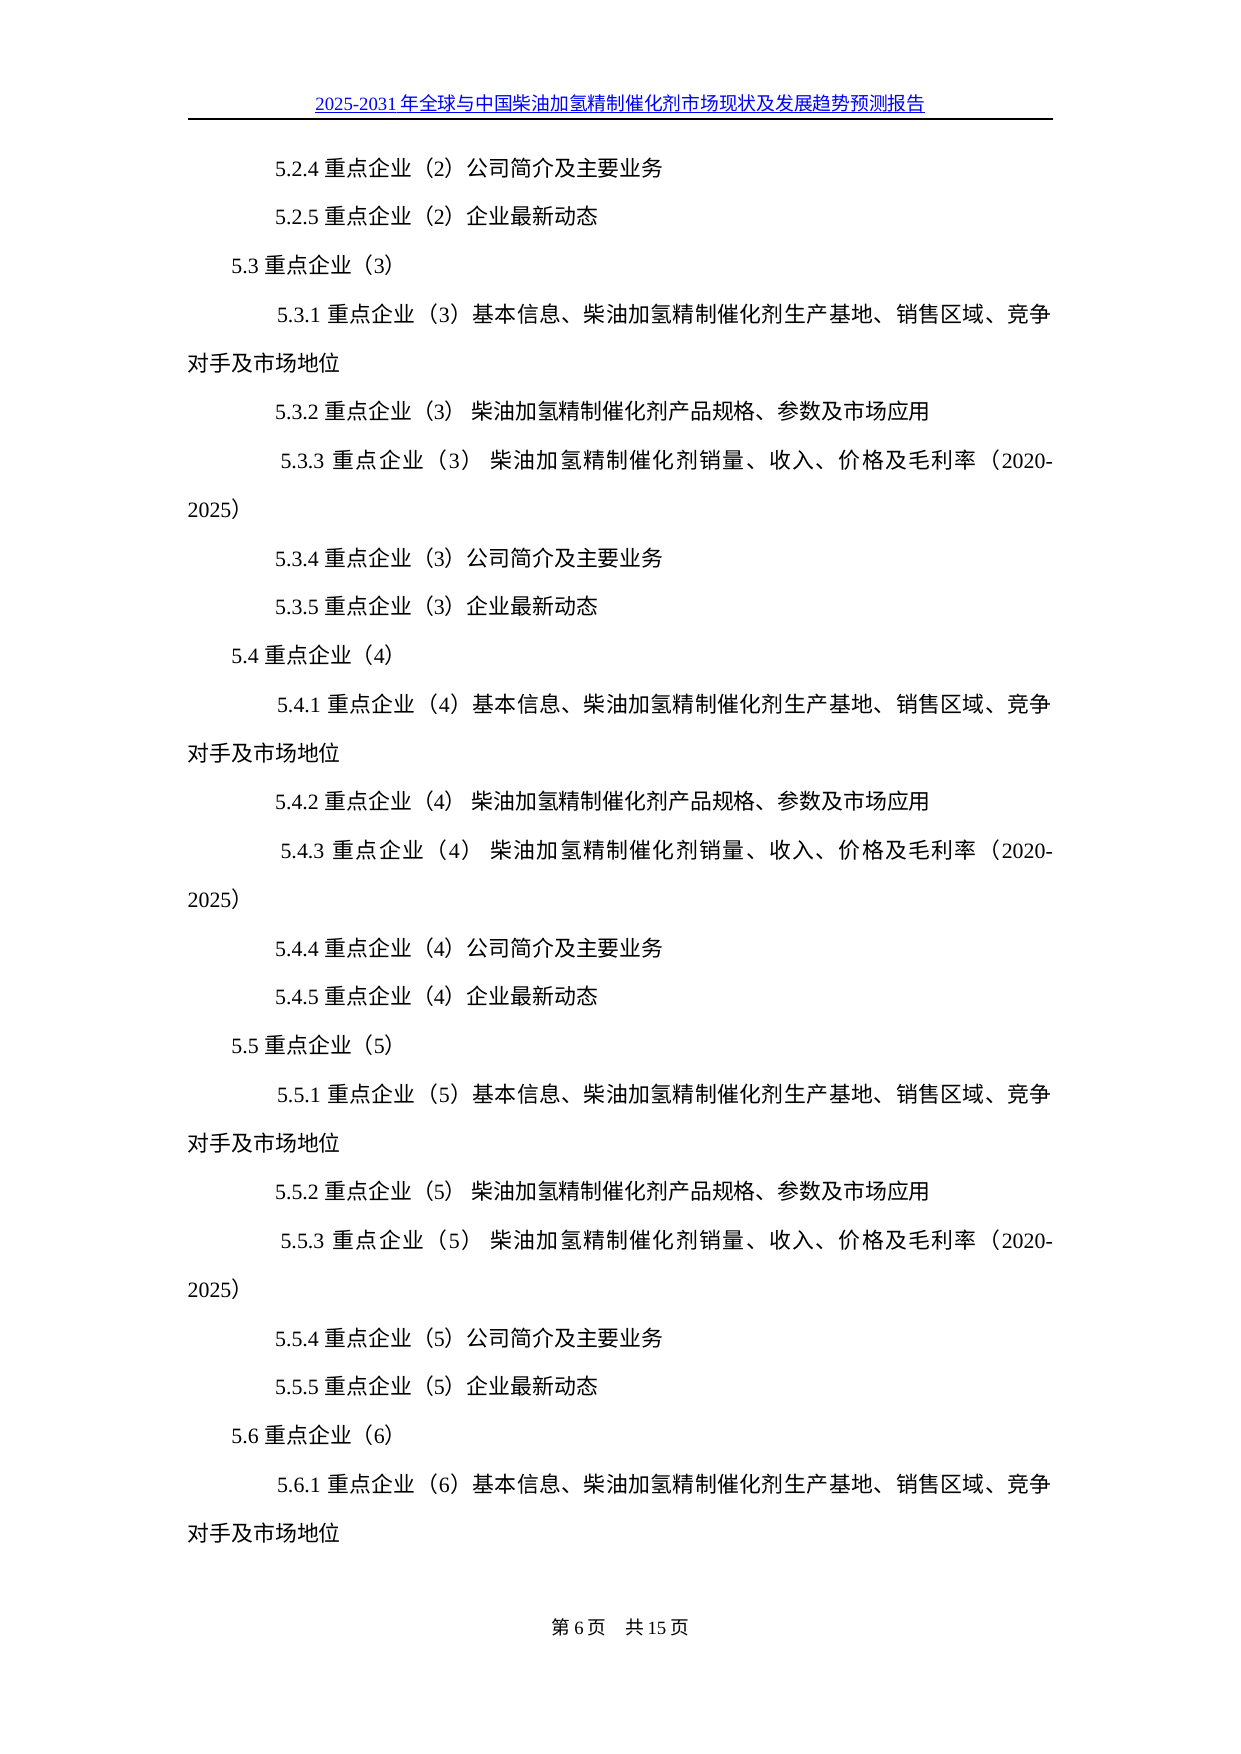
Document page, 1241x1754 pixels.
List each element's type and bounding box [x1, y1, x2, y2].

text [187, 150, 1053, 1548]
